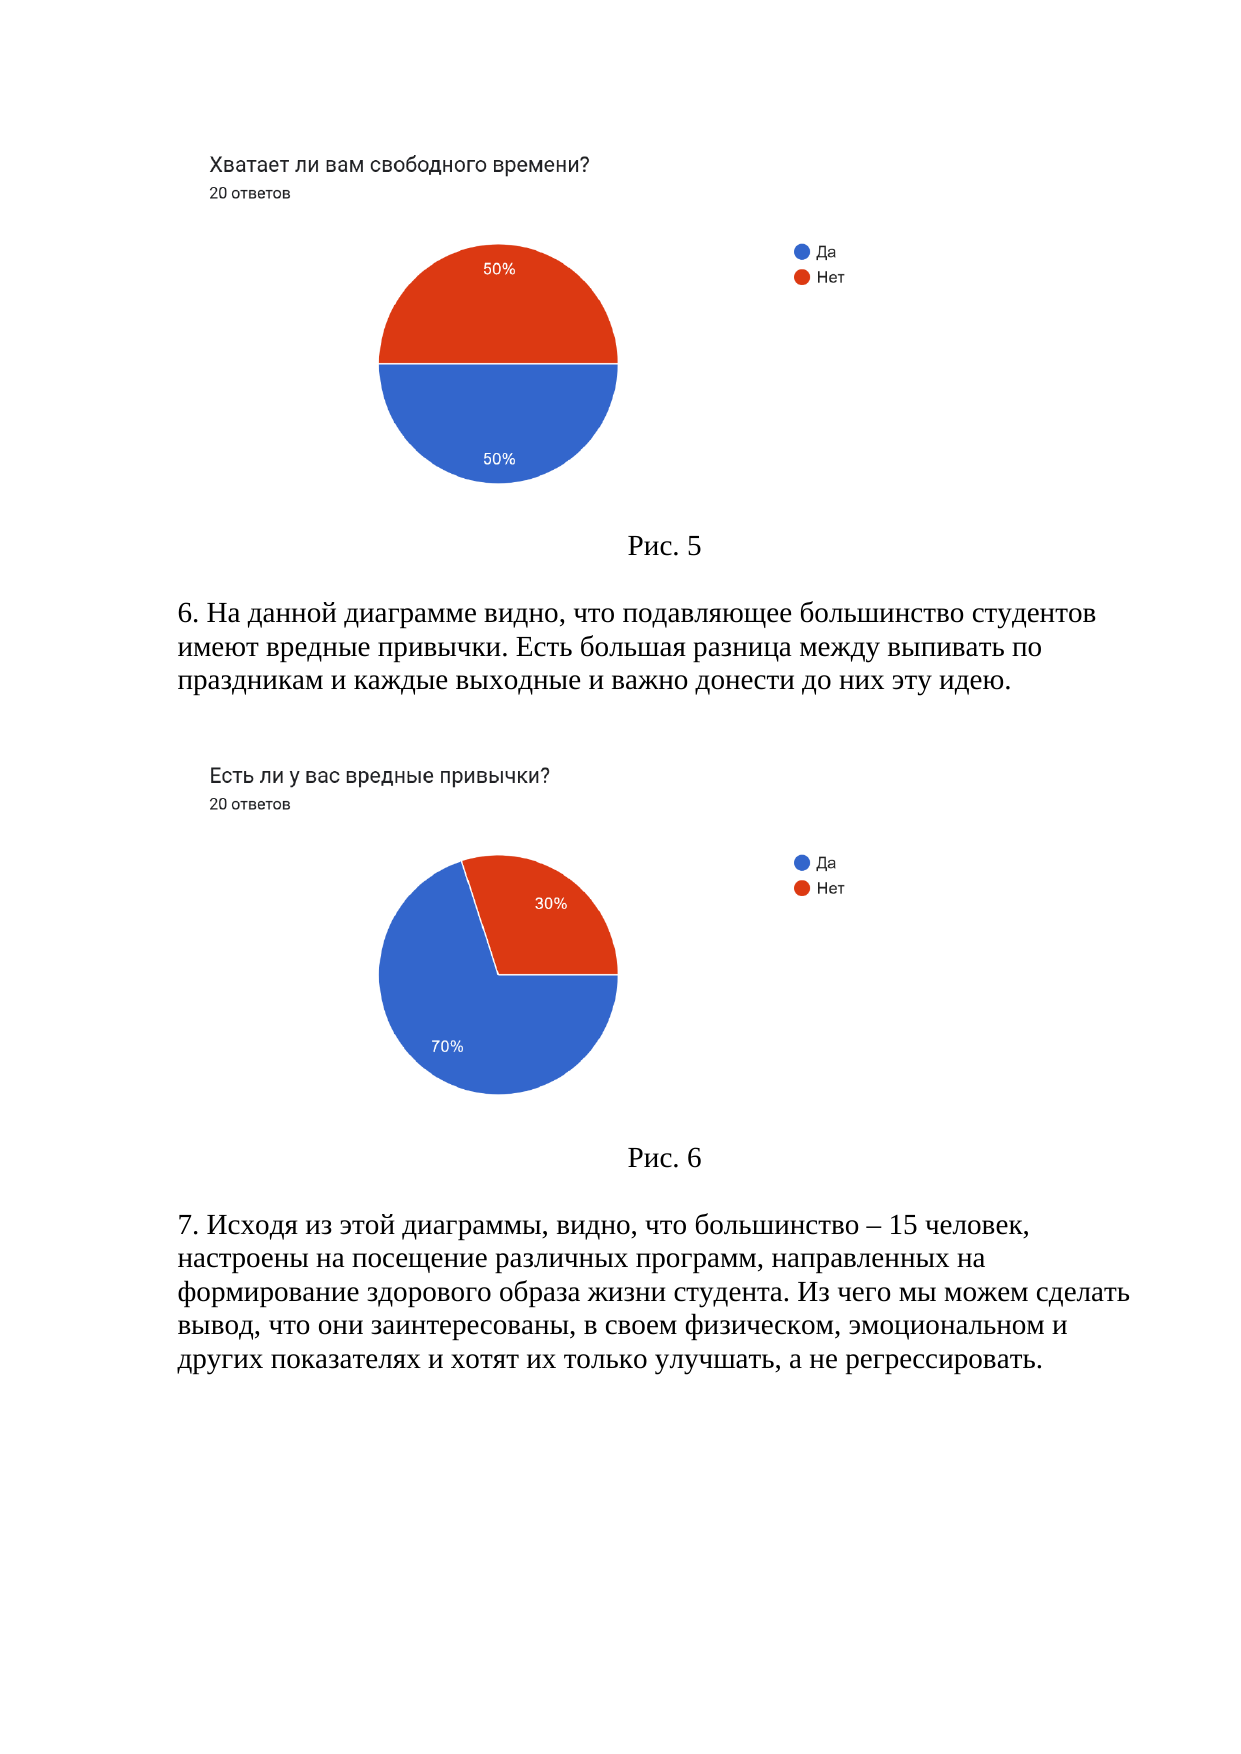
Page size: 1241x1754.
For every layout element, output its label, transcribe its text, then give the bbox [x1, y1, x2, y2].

text 7. Исходя из этой диаграммы, видно, что большинство – 15 человек, настроены на посещение различных программ, направленных на формирование здорового образа жизни студента. Из чего мы можем сделать вывод, что они заинтересованы, в своем физическом, эмоциональном и других показателях и хотят их только улучшать, а не регрессировать. [177, 1207, 1152, 1374]
text Рис. 5 [177, 529, 1152, 562]
text 6. На данной диаграмме видно, что подавляющее большинство студентов имеют вредные привычки. Есть большая разница между выпивать по праздникам и каждые выходные и важно донести до них эту идею. [177, 595, 1152, 696]
picture [177, 729, 1152, 1140]
text Рис. 6 [177, 1140, 1152, 1173]
picture [177, 118, 1152, 529]
